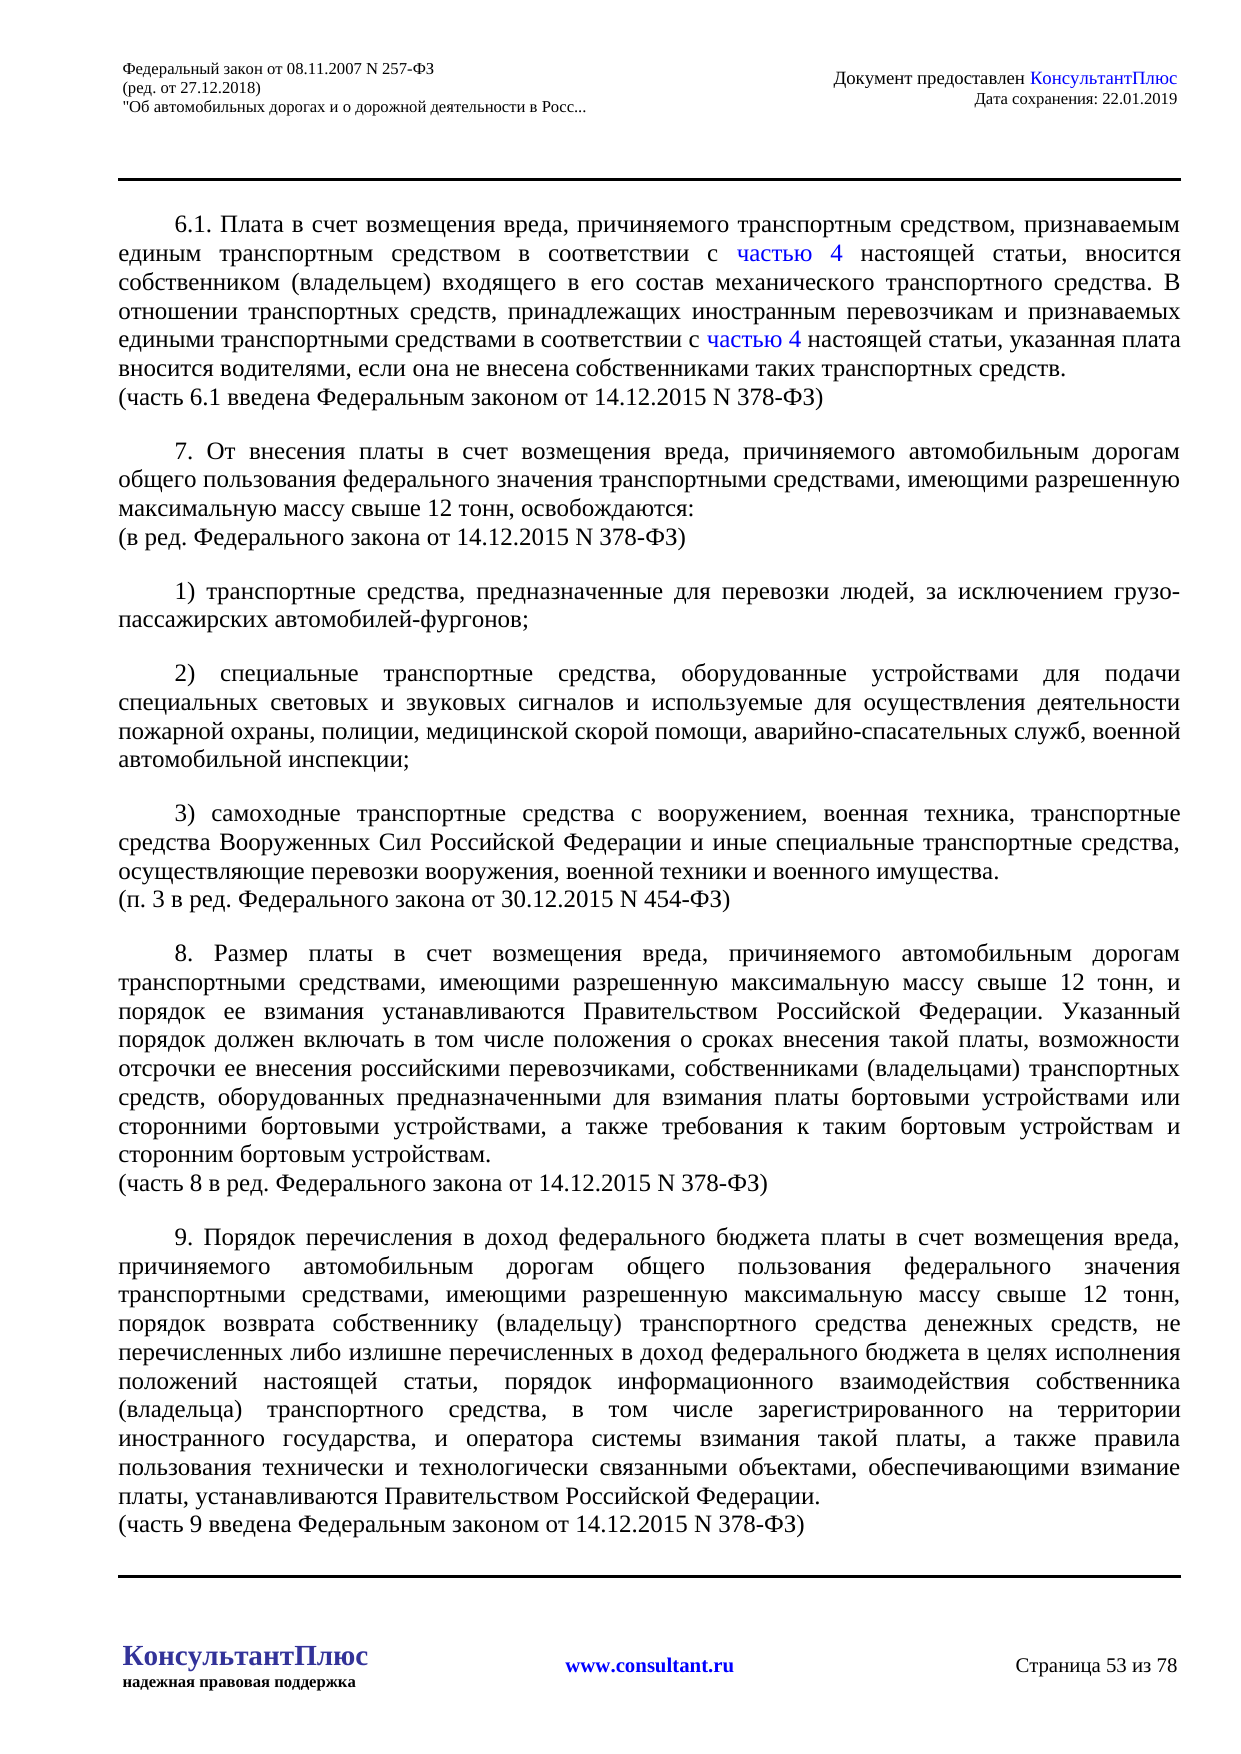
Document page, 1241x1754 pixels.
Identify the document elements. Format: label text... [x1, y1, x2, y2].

text (часть 9 введена Федеральным законом от 14.12.2015 N 378-ФЗ) [118, 1509, 1181, 1538]
text 9. Порядок перечисления в доход федерального бюджета платы в счет возмещения вреда, причиняемого автомобильным дорогам общего пользования федерального значения транспортными средствами, имеющими разрешенную максимальную массу свыше 12 тонн, порядок возврата собственнику (владельцу) транспортного средства денежных средств, не перечисленных либо излишне перечисленных в доход федерального бюджета в целях исполнения положений настоящей статьи, порядок информационного взаимодействия собственника (владельца) транспортного средства, в том числе зарегистрированного на территории иностранного государства, и оператора системы взимания такой платы, а также правила пользования технически и технологически связанными объектами, обеспечивающими взимание платы, устанавливаются Правительством Российской Федерации. [118, 1222, 1181, 1509]
text 8. Размер платы в счет возмещения вреда, причиняемого автомобильным дорогам транспортными средствами, имеющими разрешенную максимальную массу свыше 12 тонн, и порядок ее взимания устанавливаются Правительством Российской Федерации. Указанный порядок должен включать в том числе положения о сроках внесения такой платы, возможности отсрочки ее внесения российскими перевозчиками, собственниками (владельцами) транспортных средств, оборудованных предназначенными для взимания платы бортовыми устройствами или сторонними бортовыми устройствами, а также требования к таким бортовым устройствам и сторонним бортовым устройствам. [118, 938, 1181, 1168]
text (в ред. Федерального закона от 14.12.2015 N 378-ФЗ) [118, 522, 1181, 551]
text (часть 6.1 введена Федеральным законом от 14.12.2015 N 378-ФЗ) [118, 382, 1181, 411]
text 7. От внесения платы в счет возмещения вреда, причиняемого автомобильным дорогам общего пользования федерального значения транспортными средствами, имеющими разрешенную максимальную массу свыше 12 тонн, освобождаются: [118, 436, 1181, 522]
text (п. 3 в ред. Федерального закона от 30.12.2015 N 454-ФЗ) [118, 884, 1181, 913]
text 1) транспортные средства, предназначенные для перевозки людей, за исключением грузо-пассажирских автомобилей-фургонов; [118, 576, 1181, 633]
text 6.1. Плата в счет возмещения вреда, причиняемого транспортным средством, признаваемым единым транспортным средством в соответствии с частью 4 настоящей статьи, вносится собственником (владельцем) входящего в его состав механического транспортного средства. В отношении транспортных средств, принадлежащих иностранным перевозчикам и признаваемых едиными транспортными средствами в соответствии с частью 4 настоящей статьи, указанная плата вносится водителями, если она не внесена собственниками таких транспортных средств. [118, 209, 1181, 382]
text 2) специальные транспортные средства, оборудованные устройствами для подачи специальных световых и звуковых сигналов и используемые для осуществления деятельности пожарной охраны, полиции, медицинской скорой помощи, аварийно-спасательных служб, военной автомобильной инспекции; [118, 658, 1181, 773]
text (часть 8 в ред. Федерального закона от 14.12.2015 N 378-ФЗ) [118, 1168, 1181, 1197]
text 3) самоходные транспортные средства с вооружением, военная техника, транспортные средства Вооруженных Сил Российской Федерации и иные специальные транспортные средства, осуществляющие перевозки вооружения, военной техники и военного имущества. [118, 798, 1181, 884]
